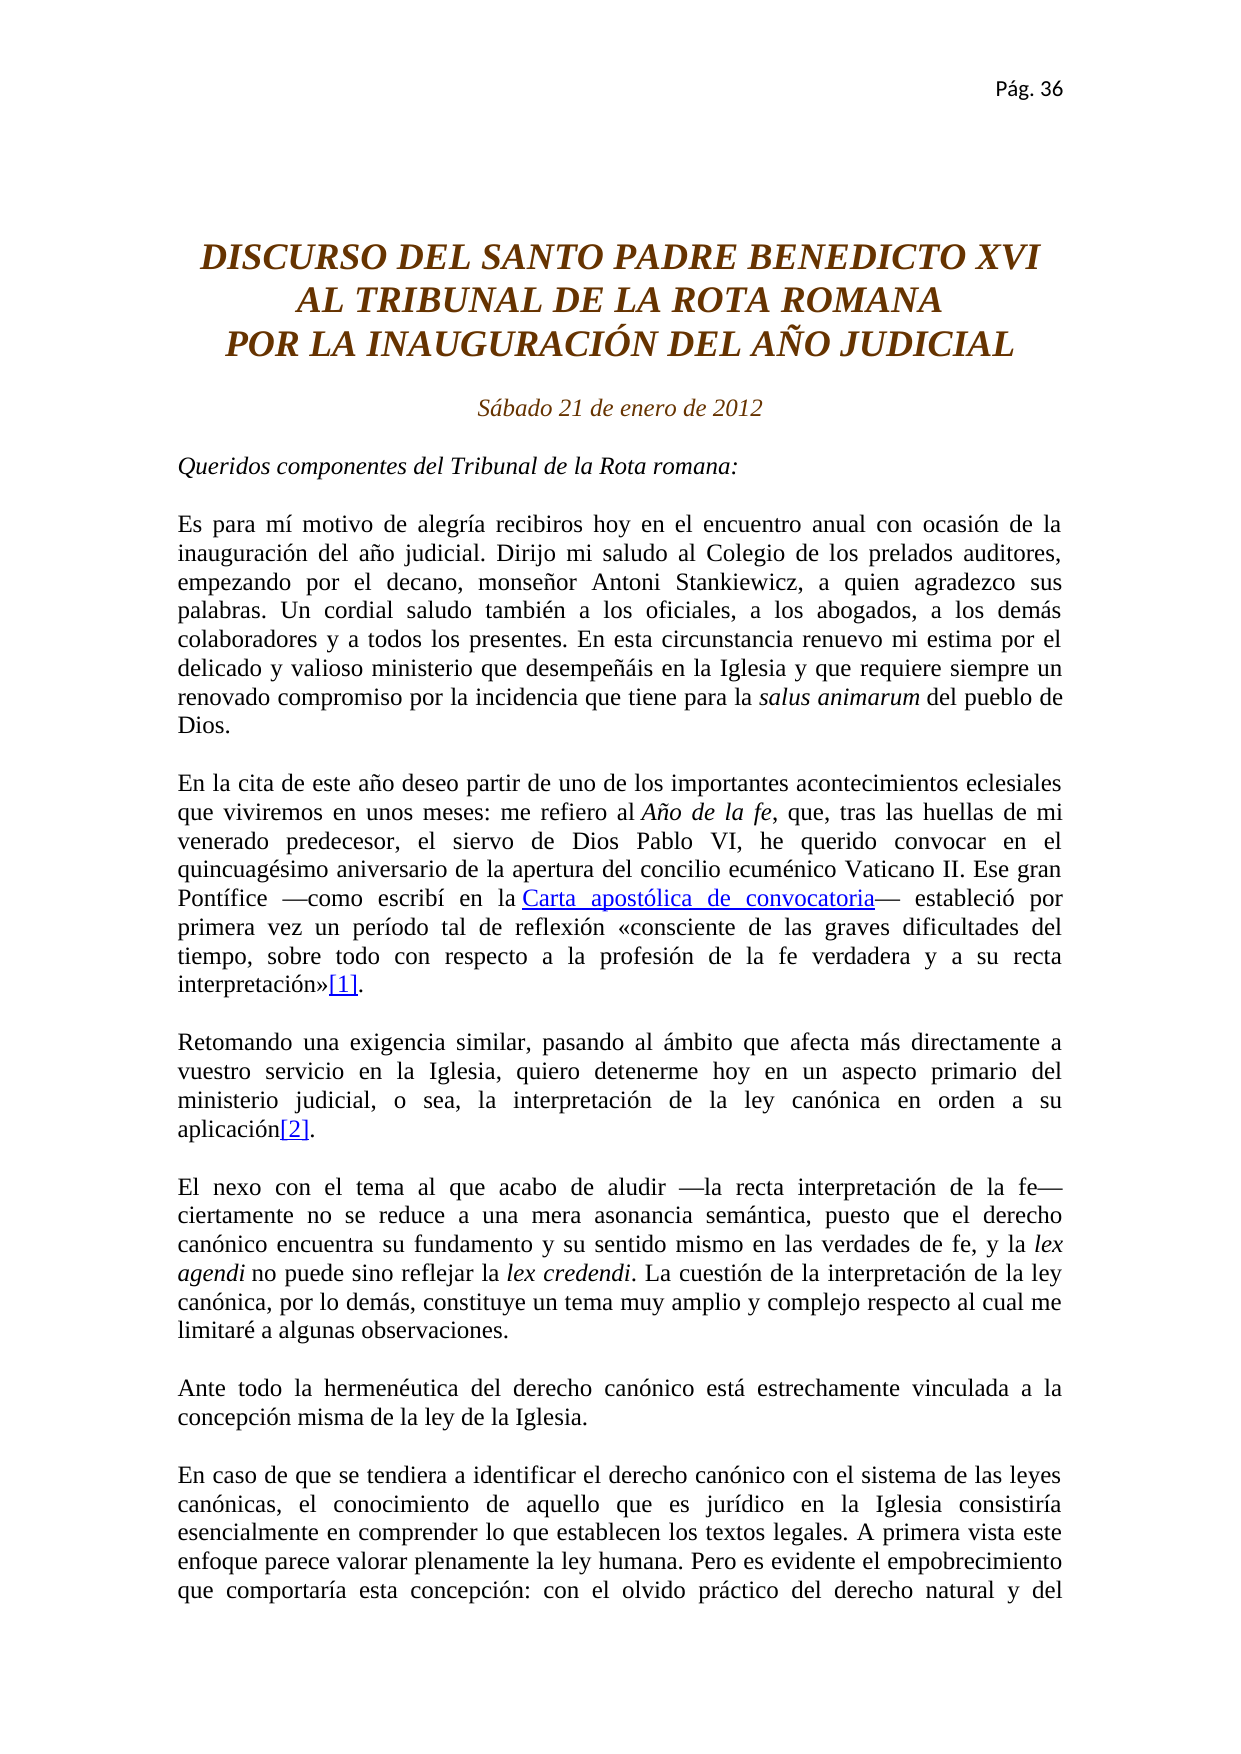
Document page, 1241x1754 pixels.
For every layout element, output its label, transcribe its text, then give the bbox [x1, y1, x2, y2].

text DISCURSO DEL SANTO PADRE BENEDICTO XVI AL TRIBUNAL DE LA ROTA ROMANA POR LA INAUGURACIÓN DEL AÑO JUDICIAL [177, 235, 1063, 364]
text Ante todo la hermenéutica del derecho canónico está estrechamente vinculada a la concepción misma de la ley de la Iglesia. [177, 1373, 1063, 1431]
text En la cita de este año deseo partir de uno de los importantes acontecimientos eclesiales que viviremos en unos meses: me refiero al Año de la fe, que, tras las huellas de mi venerado predecesor, el siervo de Dios Pablo VI, he querido convocar en el quincuagésimo aniversario de la apertura del concilio ecuménico Vaticano II. Ese gran Pontífice —como escribí en la Carta apostólica de convocatoria— estableció por primera vez un período tal de reflexión «consciente de las graves dificultades del tiempo, sobre todo con respecto a la profesión de la fe verdadera y a su recta interpretación»[1]. [177, 768, 1063, 998]
text Es para mí motivo de alegría recibiros hoy en el encuentro anual con ocasión de la inauguración del año judicial. Dirijo mi saludo al Colegio de los prelados auditores, empezando por el decano, monseñor Antoni Stankiewicz, a quien agradezco sus palabras. Un cordial saludo también a los oficiales, a los abogados, a los demás colaboradores y a todos los presentes. En esta circunstancia renuevo mi estima por el delicado y valioso ministerio que desempeñáis en la Iglesia y que requiere siempre un renovado compromiso por la incidencia que tiene para la salus animarum del pueblo de Dios. [177, 509, 1063, 739]
text Sábado 21 de enero de 2012 [177, 393, 1063, 422]
text Queridos componentes del Tribunal de la Rota romana: [177, 451, 1063, 480]
text El nexo con el tema al que acabo de aludir —la recta interpretación de la fe— ciertamente no se reduce a una mera asonancia semántica, puesto que el derecho canónico encuentra su fundamento y su sentido mismo en las verdades de fe, y la lex agendi no puede sino reflejar la lex credendi. La cuestión de la interpretación de la ley canónica, por lo demás, constituye un tema muy amplio y complejo respecto al cual me limitaré a algunas observaciones. [177, 1172, 1063, 1344]
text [177, 1460, 1063, 1604]
text Retomando una exigencia similar, pasando al ámbito que afecta más directamente a vuestro servicio en la Iglesia, quiero detenerme hoy en un aspecto primario del ministerio judicial, o sea, la interpretación de la ley canónica en orden a su aplicación[2]. [177, 1027, 1063, 1142]
